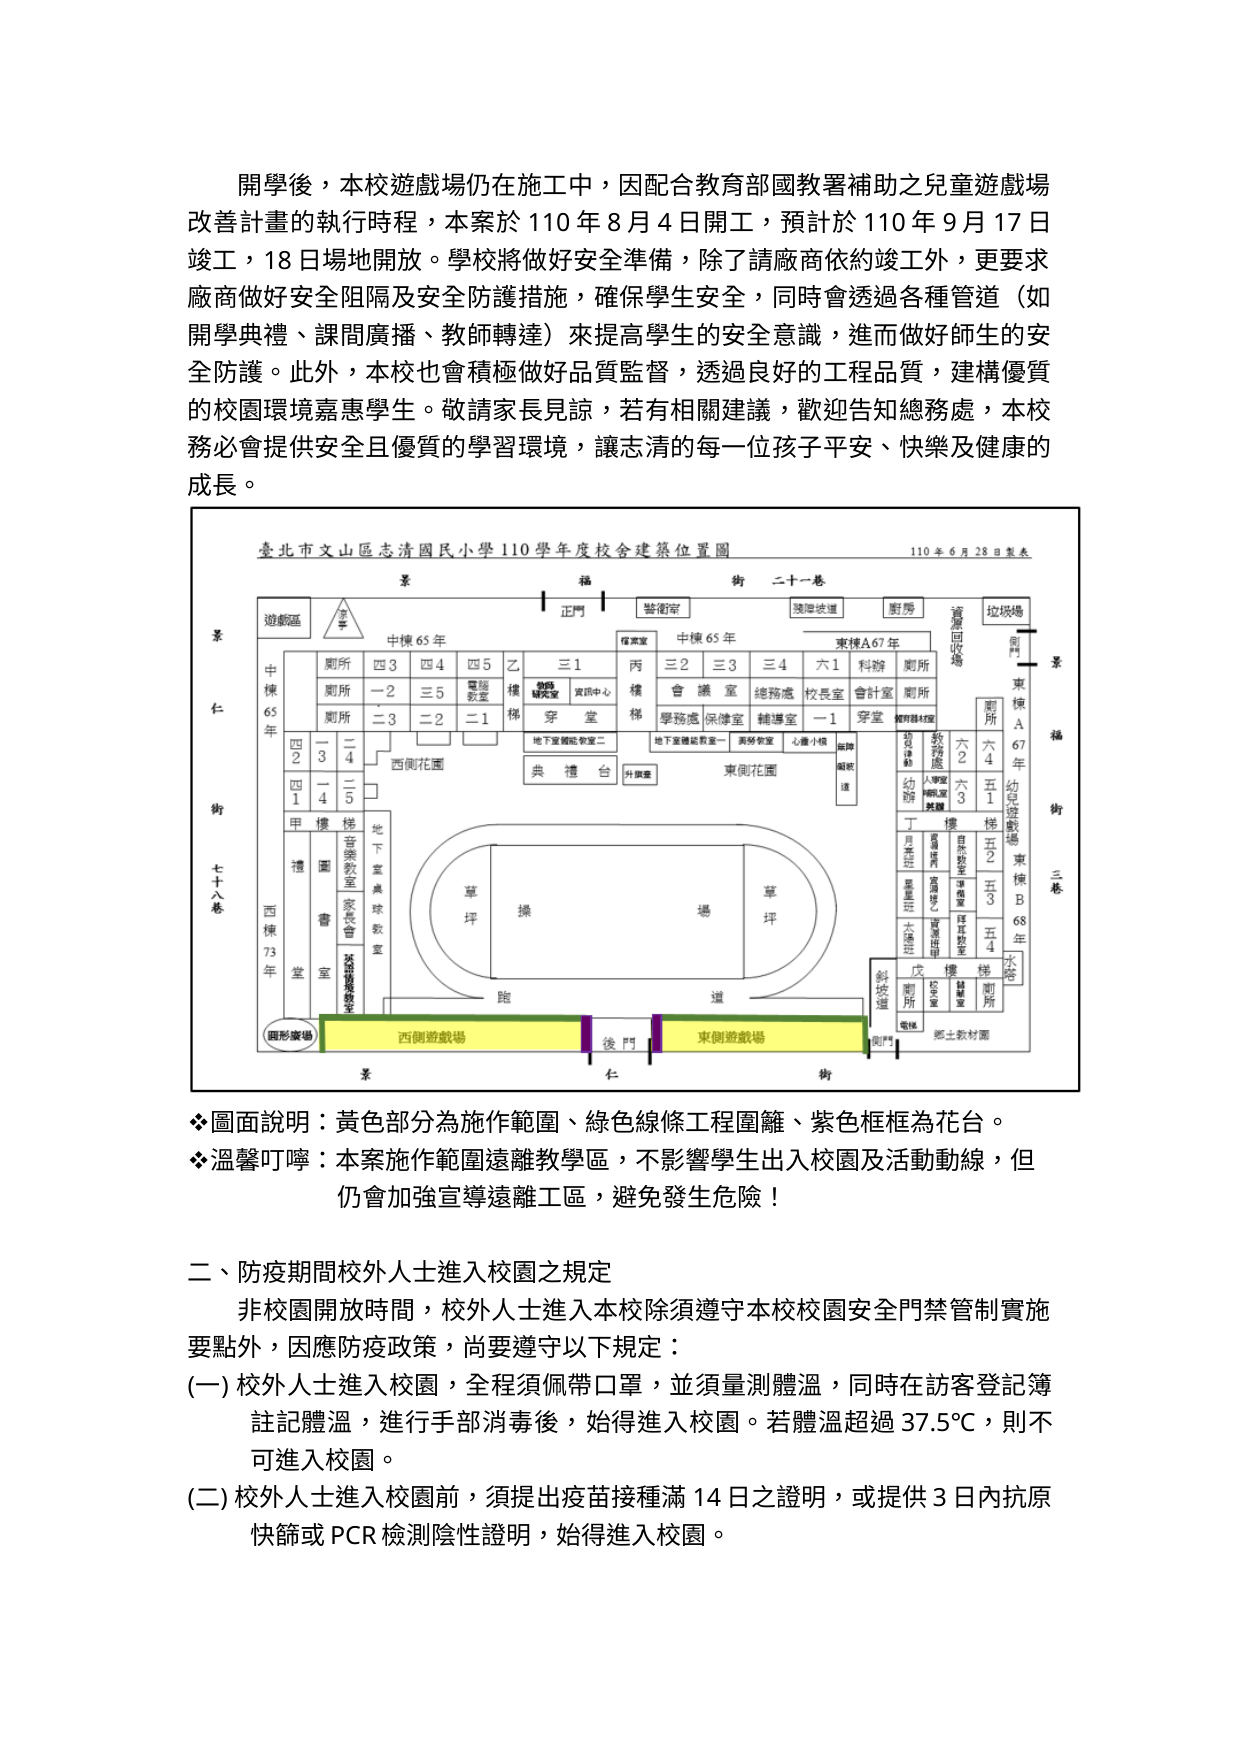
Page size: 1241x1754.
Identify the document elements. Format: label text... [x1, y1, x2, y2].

text 非校園開放時間，校外人士進入本校除須遵守本校校園安全門禁管制實施要點外，因應防疫政策，尚要遵守以下規定： [187, 1289, 1053, 1364]
text (一) 校外人士進入校園，全程須佩帶口罩，並須量測體溫，同時在訪客登記簿註記體溫，進行手部消毒後，始得進入校園。若體溫超過37.5℃，則不可進入校園。 [187, 1364, 1053, 1477]
text (二) 校外人士進入校園前，須提出疫苗接種滿14日之證明，或提供3日內抗原快篩或PCR檢測陰性證明，始得進入校園。 [187, 1477, 1053, 1552]
text 圖面說明：黃色部分為施作範圍、綠色線條工程圍籬、紫色框框為花台。 [187, 1102, 1053, 1139]
text 開學後，本校遊戲場仍在施工中，因配合教育部國教署補助之兒童遊戲場改善計畫的執行時程，本案於110年8月4日開工，預計於110年9月17日竣工，18日場地開放。學校將做好安全準備，除了請廠商依約竣工外，更要求廠商做好安全阻隔及安全防護措施，確保學生安全，同時會透過各種管道（如開學典禮、課間廣播、教師轉達）來提高學生的安全意識，進而做好師生的安全防護。此外，本校也會積極做好品質監督，透過良好的工程品質，建構優質的校園環境嘉惠學生。敬請家長見諒，若有相關建議，歡迎告知總務處，本校務必會提供安全且優質的學習環境，讓志清的每一位孩子平安、快樂及健康的成長。 [187, 164, 1053, 502]
picture [187, 502, 1085, 1098]
text 二、防疫期間校外人士進入校園之規定 [187, 1252, 1053, 1289]
text 溫馨叮嚀：本案施作範圍遠離教學區，不影響學生出入校園及活動動線，但仍會加強宣導遠離工區，避免發生危險！ [187, 1139, 1053, 1214]
